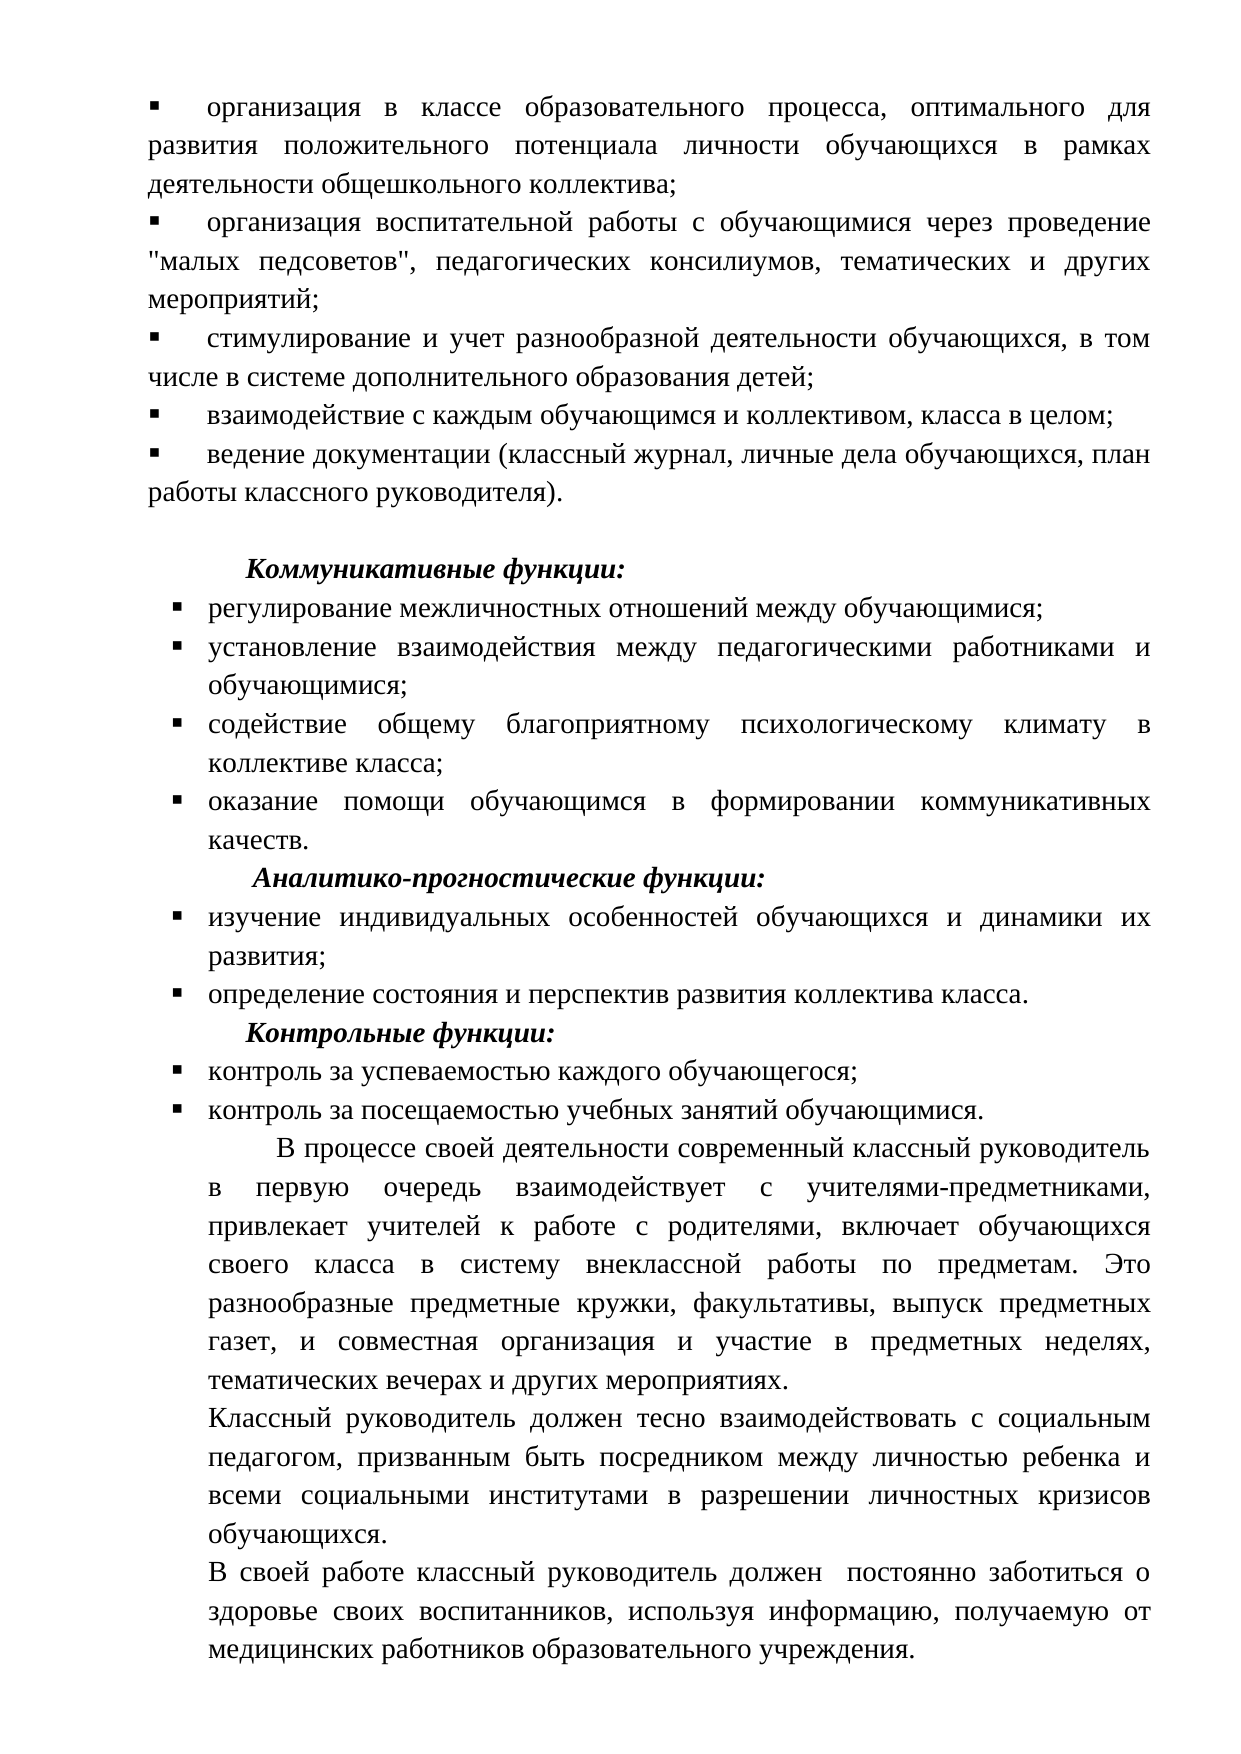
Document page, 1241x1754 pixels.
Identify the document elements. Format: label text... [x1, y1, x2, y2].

list Аналитико-прогностические функции: [245, 860, 1152, 894]
list Контрольные функции: [245, 1015, 1152, 1048]
list регулирование межличностных отношений между обучающимися; [170, 590, 1152, 624]
list организация воспитательной работы с обучающимися через проведение "малых педсоветов", педагогических консилиумов, тематических и других мероприятий; [148, 204, 1152, 315]
list контроль за посещаемостью учебных занятий обучающимися. [170, 1092, 1152, 1126]
list определение состояния и перспектив развития коллектива класса. [170, 976, 1152, 1010]
list установление взаимодействия между педагогическими работниками и обучающимися; [170, 629, 1152, 701]
list стимулирование и учет разнообразной деятельности обучающихся, в том числе в системе дополнительного образования детей; [148, 320, 1152, 392]
list контроль за успеваемостью каждого обучающегося; [170, 1053, 1152, 1087]
list оказание помощи обучающимся в формировании коммуникативных качеств. [170, 783, 1152, 855]
list В своей работе классный руководитель должен постоянно заботиться о здоровье своих воспитанников, используя информацию, получаемую от медицинских работников образовательного учреждения. [208, 1554, 1152, 1665]
list Классный руководитель должен тесно взаимодействовать с социальным педагогом, призванным быть посредником между личностью ребенка и всеми социальными институтами в разрешении личностных кризисов обучающихся. [208, 1400, 1152, 1549]
list организация в классе образовательного процесса, оптимального для развития положительного потенциала личности обучающихся в рамках деятельности общешкольного коллектива; [148, 89, 1152, 199]
list В процессе своей деятельности современный классный руководитель в первую очередь взаимодействует с учителями-предметниками, привлекает учителей к работе с родителями, включает обучающихся своего класса в систему внеклассной работы по предметам. Это разнообразные предметные кружки, факультативы, выпуск предметных газет, и совместная организация и участие в предметных неделях, тематических вечерах и других мероприятиях. [208, 1131, 1152, 1395]
list ведение документации (классный журнал, личные дела обучающихся, план работы классного руководителя). [148, 436, 1152, 508]
list взаимодействие с каждым обучающимся и коллективом, класса в целом; [148, 397, 1152, 431]
list содействие общему благоприятному психологическому климату в коллективе класса; [170, 706, 1152, 778]
list изучение индивидуальных особенностей обучающихся и динамики их развития; [170, 899, 1152, 971]
list Коммуникативные функции: [245, 552, 1152, 585]
